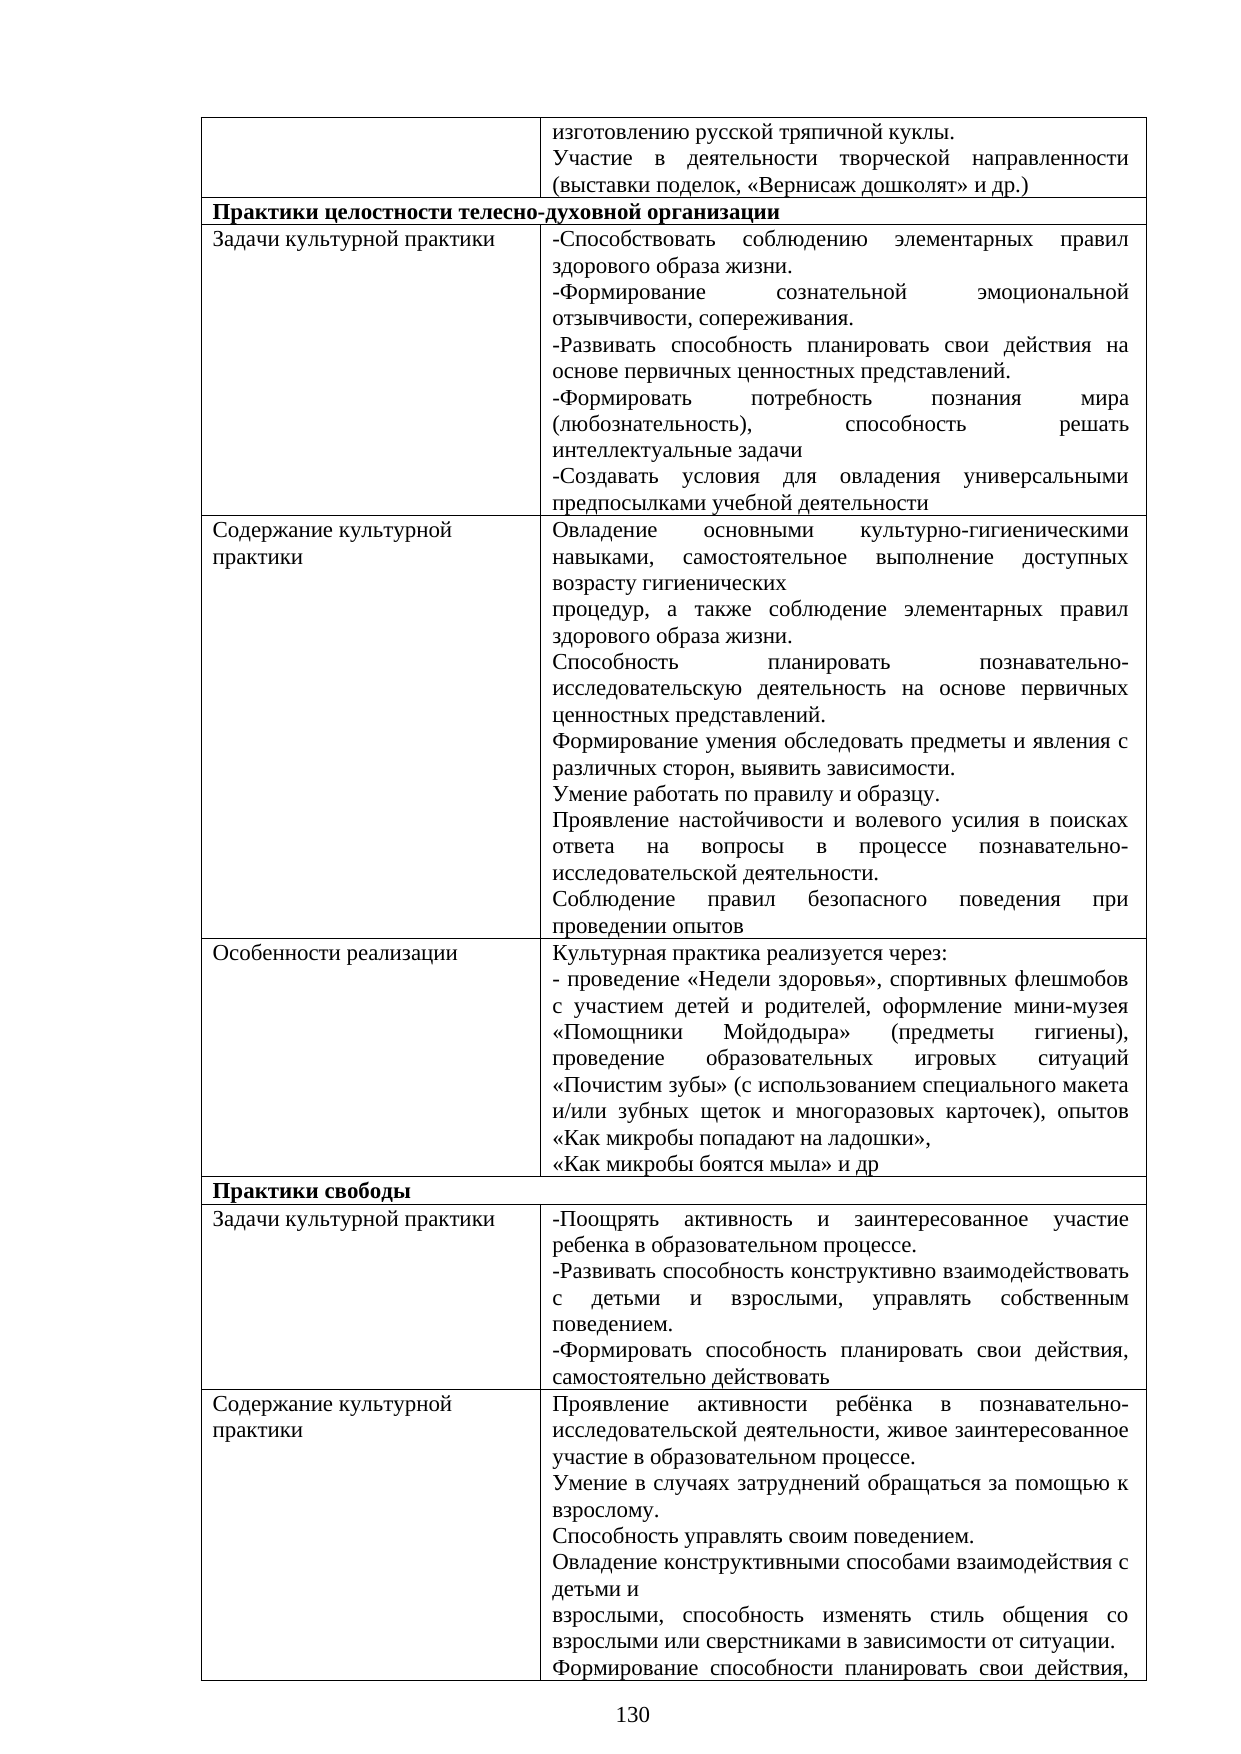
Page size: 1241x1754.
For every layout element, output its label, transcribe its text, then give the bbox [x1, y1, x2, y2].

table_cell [202, 118, 540, 197]
table_cell Культурная практика реализуется через: - проведение «Недели здоровья», спортивных флешмобов с участием детей и родителей, оформление мини-музея «Помощники Мойдодыра» (предметы гигиены), проведение образовательных игровых ситуаций «Почистим зубы» (с использованием специального макета и/или зубных щеток и многоразовых карточек), опытов «Как микробы попадают на ладошки», «Как микробы боятся мыла» и др [541, 939, 1146, 1176]
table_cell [202, 1390, 540, 1680]
table_cell Содержание культурной практики [202, 516, 540, 938]
table_cell Практики целостности телесно-духовной организации [202, 198, 1146, 224]
table_cell -Поощрять активность и заинтересованное участие ребенка в образовательном процессе. -Развивать способность конструктивно взаимодействовать с детьми и взрослыми, управлять собственным поведением. -Формировать способность планировать свои действия, самостоятельно действовать [541, 1205, 1146, 1389]
table_cell Особенности реализации [202, 939, 540, 1176]
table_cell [541, 118, 1146, 197]
table_cell Практики свободы [202, 1177, 1146, 1204]
table_cell Овладение основными культурно-гигиеническими навыками, самостоятельное выполнение доступных возрасту гигиенических процедур, а также соблюдение элементарных правил здорового образа жизни. Способность планировать познавательно-исследовательскую деятельность на основе первичных ценностных представлений. Формирование умения обследовать предметы и явления с различных сторон, выявить зависимости. Умение работать по правилу и образцу. Проявление настойчивости и волевого усилия в поисках ответа на вопросы в процессе познавательно-исследовательской деятельности. Соблюдение правил безопасного поведения при проведении опытов [541, 516, 1146, 938]
table_cell -Способствовать соблюдению элементарных правил здорового образа жизни. -Формирование сознательной эмоциональной отзывчивости, сопереживания. -Развивать способность планировать свои действия на основе первичных ценностных представлений. -Формировать потребность познания мира (любознательность), способность решать интеллектуальные задачи -Создавать условия для овладения универсальными предпосылками учебной деятельности [541, 225, 1146, 515]
table_cell Задачи культурной практики [202, 1205, 540, 1389]
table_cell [541, 1390, 1146, 1680]
table_cell Задачи культурной практики [202, 225, 540, 515]
